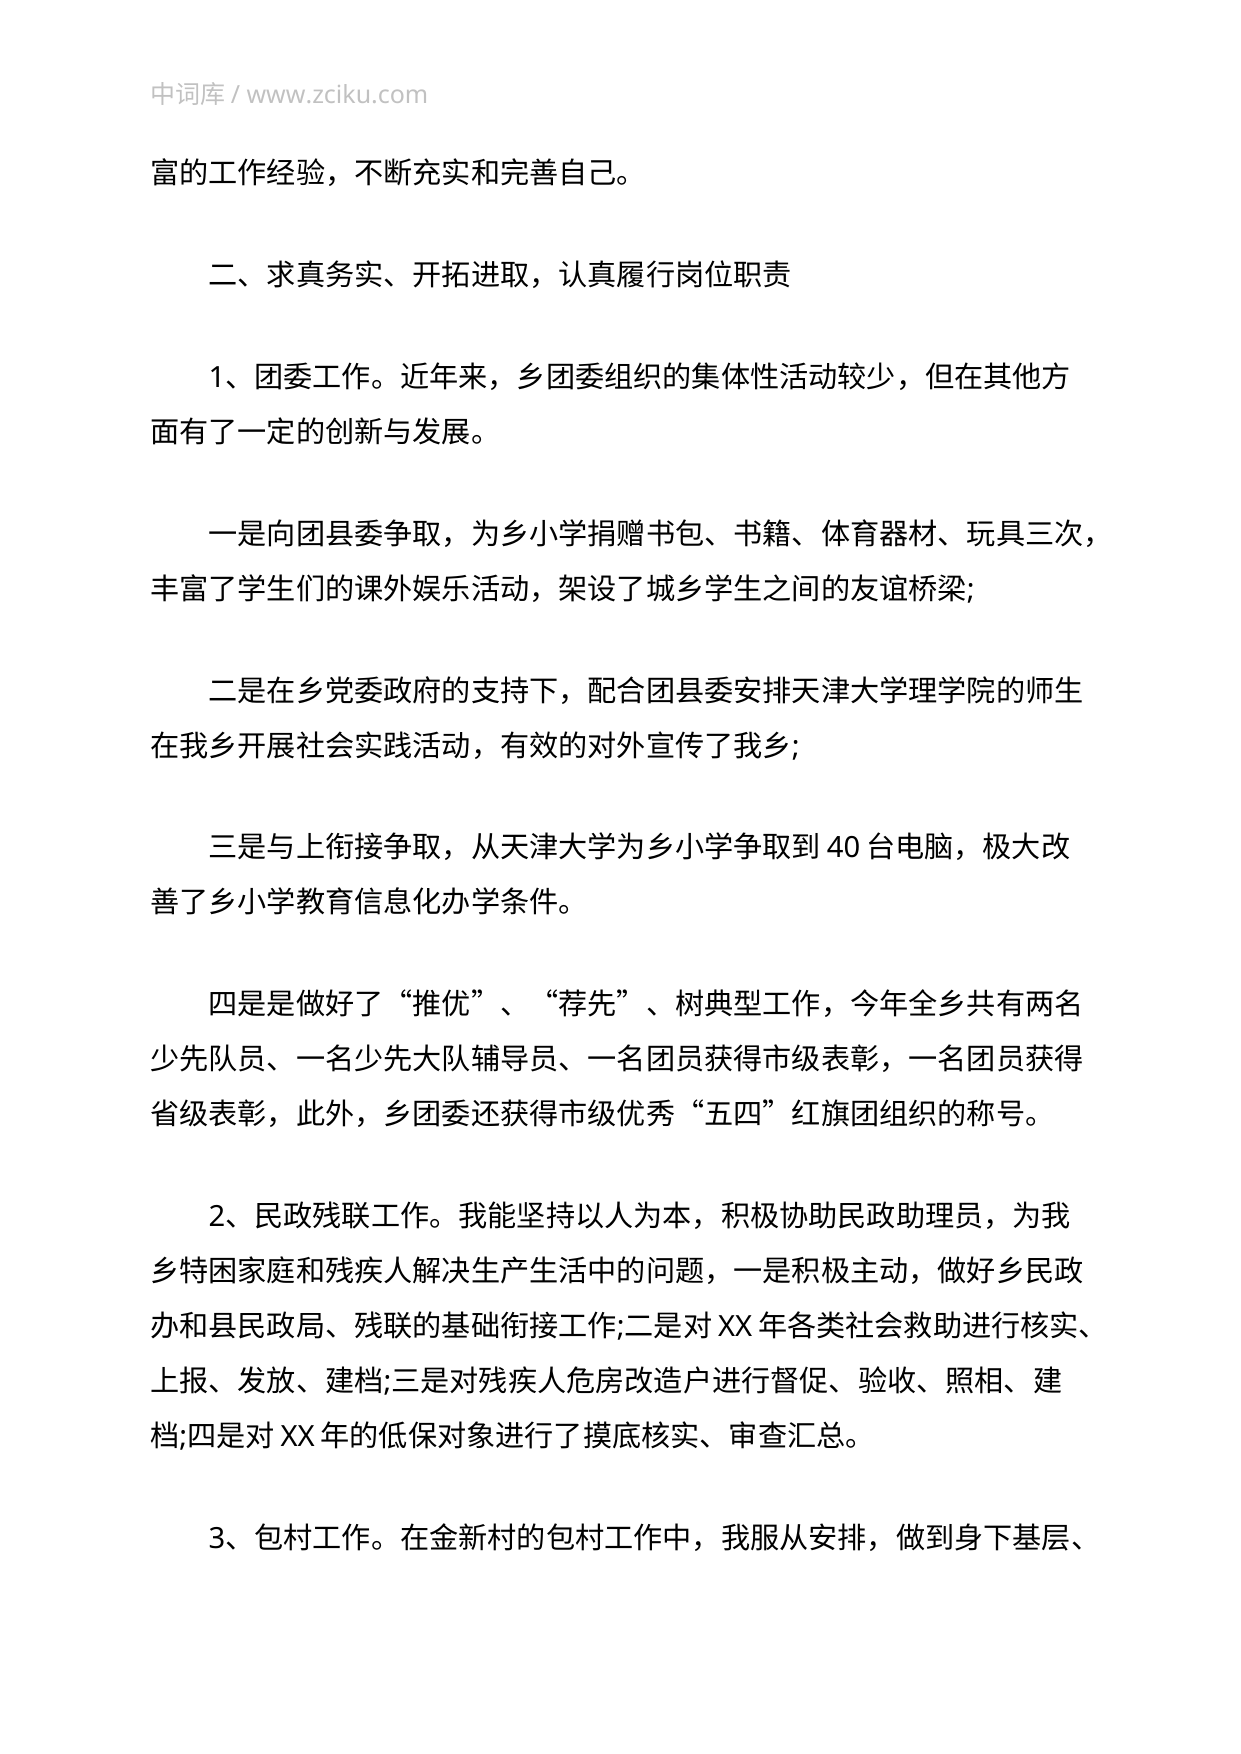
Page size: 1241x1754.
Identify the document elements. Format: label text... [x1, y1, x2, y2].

text 三是与上衔接争取，从天津大学为乡小学争取到40台电脑，极大改善了乡小学教育信息化办学条件。 [150, 824, 1090, 921]
text 1、团委工作。近年来，乡团委组织的集体性活动较少，但在其他方面有了一定的创新与发展。 [150, 353, 1090, 451]
text 四是是做好了“推优”、“荐先”、树典型工作，今年全乡共有两名少先队员、一名少先大队辅导员、一名团员获得市级表彰，一名团员获得省级表彰，此外，乡团委还获得市级优秀“五四”红旗团组织的称号。 [150, 981, 1090, 1133]
text 二是在乡党委政府的支持下，配合团县委安排天津大学理学院的师生在我乡开展社会实践活动，有效的对外宣传了我乡; [150, 667, 1090, 764]
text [150, 1514, 1090, 1557]
text 2、民政残联工作。我能坚持以人为本，积极协助民政助理员，为我乡特困家庭和残疾人解决生产生活中的问题，一是积极主动，做好乡民政办和县民政局、残联的基础衔接工作;二是对XX年各类社会救助进行核实、上报、发放、建档;三是对残疾人危房改造户进行督促、验收、照相、建档;四是对XX年的低保对象进行了摸底核实、审查汇总。 [150, 1192, 1090, 1455]
text 一是向团县委争取，为乡小学捐赠书包、书籍、体育器材、玩具三次，丰富了学生们的课外娱乐活动，架设了城乡学生之间的友谊桥梁; [150, 510, 1090, 608]
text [150, 150, 1090, 192]
text 二、求真务实、开拓进取，认真履行岗位职责 [150, 252, 1090, 294]
